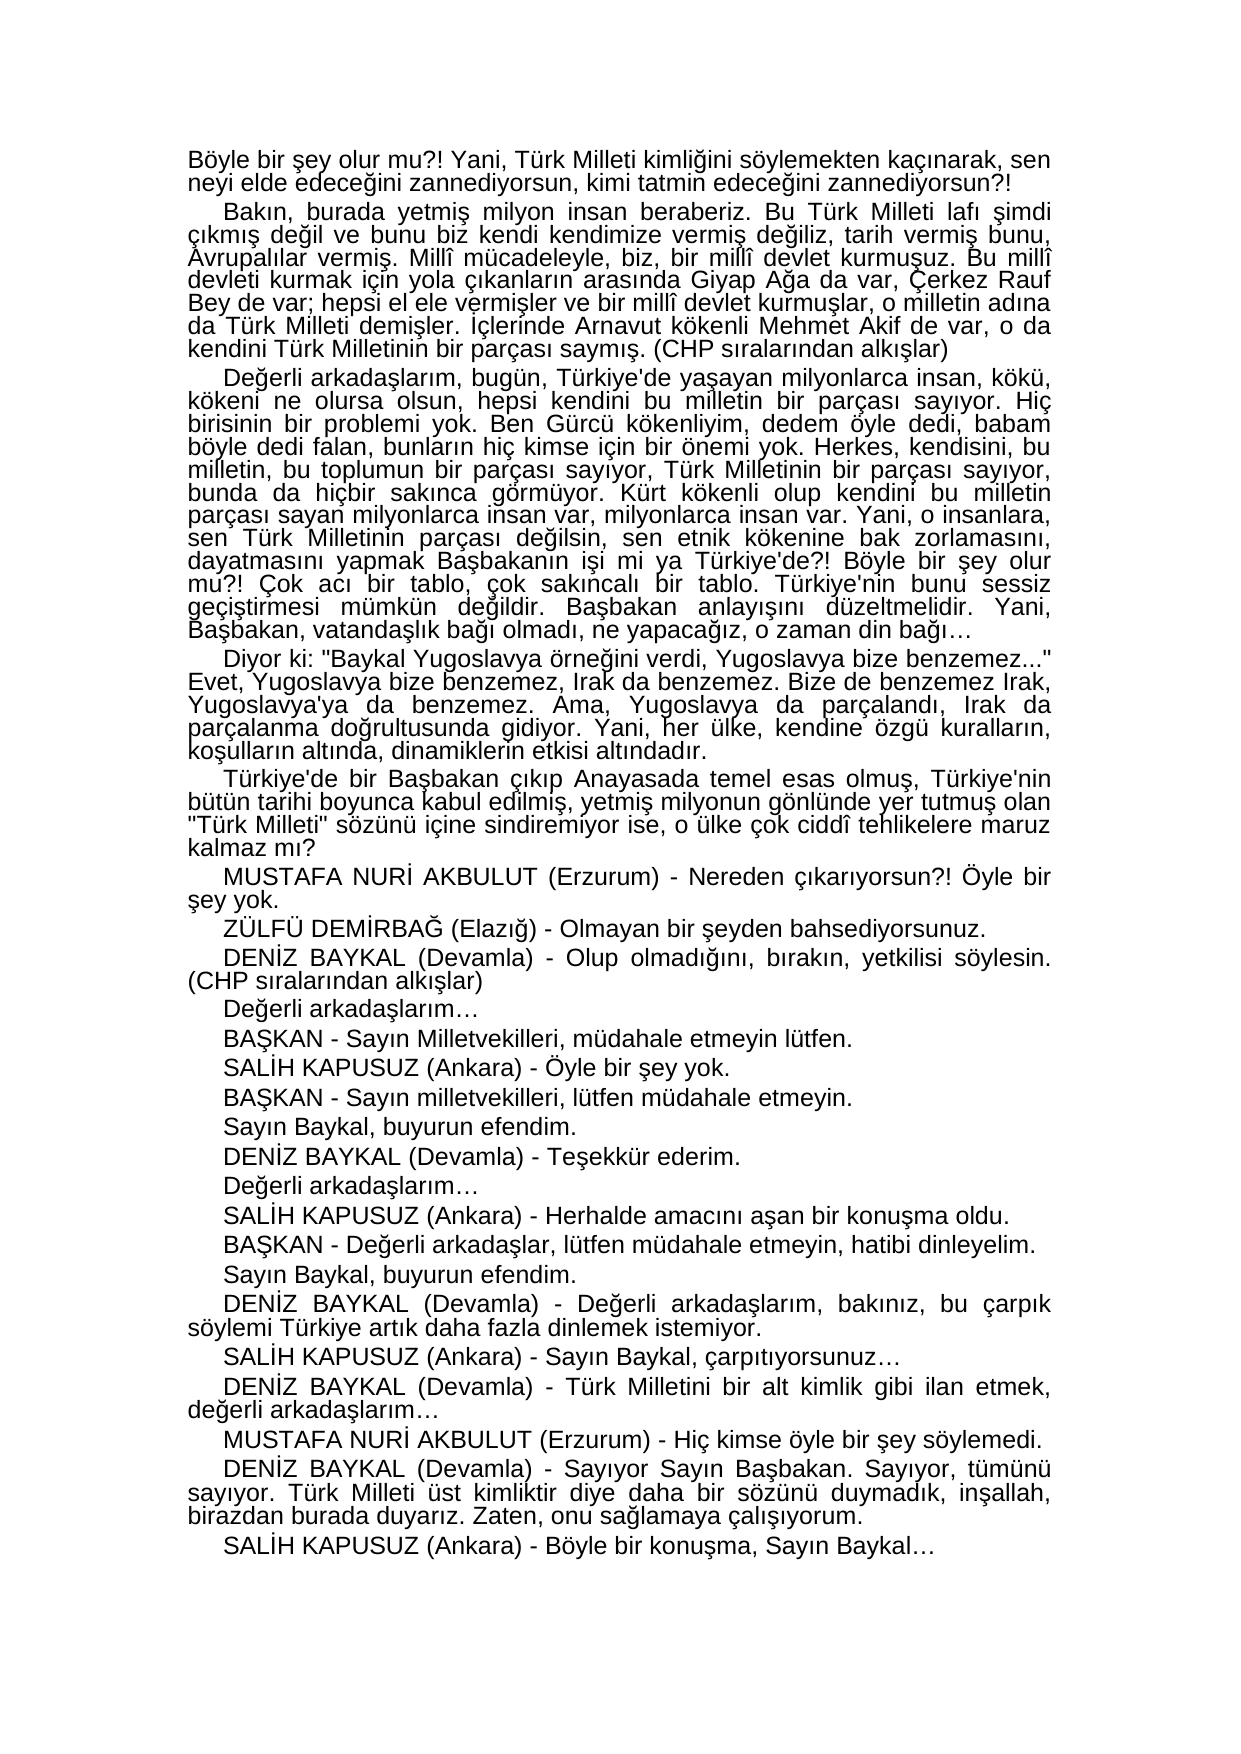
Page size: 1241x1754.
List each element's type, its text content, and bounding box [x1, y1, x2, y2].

text Sayın Baykal, buyurun efendim. [187, 1264, 1053, 1288]
text ZÜLFÜ DEMİRBAĞ (Elazığ) - Olmayan bir şeyden bahsediyorsunuz. [531, 919, 1053, 942]
text SALİH KAPUSUZ (Ankara) - Öyle bir şey yok. [187, 1058, 432, 1081]
text Değerli arkadaşlarım, bugün, Türkiye'de yaşayan milyonlarca insan, kökü, kökeni ne olursa olsun, hepsi kendini bu milletin bir parçası sayıyor. Hiç birisinin bir problemi yok. Ben Gürcü kökenliyim, dedem öyle dedi, babam böyle dedi falan, bunların hiç kimse için bir önemi yok. Herkes, kendisini, bu milletin, bu toplumun bir parçası sayıyor, Türk Milletinin bir parçası sayıyor, bunda da hiçbir sakınca görmüyor. Kürt kökenli olup kendini bu milletin parçası sayan milyonlarca insan var, milyonlarca insan var. Yani, o insanlara, sen Türk Milletinin parçası değilsin, sen etnik kökenine bak zorlamasını, dayatmasını yapmak Başbakanın işi mi ya Türkiye'de?! Böyle bir şey olur mu?! Çok acı bir tablo, çok sakıncalı bir tablo. Türkiye'nin bunu sessiz geçiştirmesi mümkün değildir. Başbakan anlayışını düzeltmelidir. Yani, Başbakan, vatandaşlık bağı olmadı, ne yapacağız, o zaman din bağı… [187, 368, 1053, 643]
text ZÜLFÜ DEMİRBAĞ (Elazığ) - Olmayan bir şeyden bahsediyorsunuz. [187, 919, 456, 942]
text DENİZ BAYKAL (Devamla) - Olup olmadığını, bırakın, yetkilisi söylesin. (CHP sıralarından alkışlar) [187, 948, 1053, 994]
text Değerli arkadaşlarım… [187, 999, 1053, 1022]
text MUSTAFA NURİ AKBULUT (Erzurum) - Hiç kimse öyle bir şey söylemedi. [187, 1429, 1053, 1453]
text Diyor ki: "Baykal Yugoslavya örneğini verdi, Yugoslavya bize benzemez..." Evet, Yugoslavya bize benzemez, Irak da benzemez. Bize de benzemez Irak, Yugoslavya'ya da benzemez. Ama, Yugoslavya da parçalandı, Irak da parçalanma doğrultusunda gidiyor. Yani, her ülke, kendine özgü kuralların, koşulların altında, dinamiklerin etkisi altındadır. [187, 649, 1053, 764]
text BAŞKAN - Değerli arkadaşlar, lütfen müdahale etmeyin, hatibi dinleyelim. [187, 1235, 1053, 1258]
text Bakın, burada yetmiş milyon insan beraberiz. Bu Türk Milleti lafı şimdi çıkmış değil ve bunu biz kendi kendimize vermiş değiliz, tarih vermiş bunu, Avrupalılar vermiş. Millî mücadeleyle, biz, bir millî devlet kurmuşuz. Bu millî devleti kurmak için yola çıkanların arasında Giyap Ağa da var, Çerkez Rauf Bey de var; hepsi el ele vermişler ve bir millî devlet kurmuşlar, o milletin adına da Türk Milleti demişler. İçlerinde Arnavut kökenli Mehmet Akif de var, o da kendini Türk Milletinin bir parçası saymış. (CHP sıralarından alkışlar) [187, 202, 1053, 362]
text SALİH KAPUSUZ (Ankara) - Herhalde amacını aşan bir konuşma oldu. [187, 1205, 1053, 1229]
text DENİZ BAYKAL (Devamla) - Sayıyor Sayın Başbakan. Sayıyor, tümünü sayıyor. Türk Milleti üst kimliktir diye daha bir sözünü duymadık, inşallah, birazdan burada duyarız. Zaten, onu sağlamaya çalışıyorum. [187, 1459, 1053, 1529]
text Sayın Baykal, buyurun efendim. [187, 1117, 1053, 1140]
text BAŞKAN - Sayın Milletvekilleri, müdahale etmeyin lütfen. [187, 1028, 1053, 1052]
text DENİZ BAYKAL (Devamla) - Değerli arkadaşlarım, bakınız, bu çarpık söylemi Türkiye artık daha fazla dinlemek istemiyor. [187, 1294, 1053, 1341]
text DENİZ BAYKAL (Devamla) - Türk Milletini bir alt kimlik gibi ilan etmek, değerli arkadaşlarım… [187, 1376, 1053, 1423]
text SALİH KAPUSUZ (Ankara) - Öyle bir şey yok. [517, 1058, 1053, 1081]
text SALİH KAPUSUZ (Ankara) - Sayın Baykal, çarpıtıyorsunuz… [187, 1347, 432, 1370]
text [187, 150, 1053, 196]
text Değerli arkadaşlarım… [187, 1176, 1053, 1199]
text SALİH KAPUSUZ (Ankara) - Böyle bir konuşma, Sayın Baykal… [187, 1535, 1053, 1559]
text SALİH KAPUSUZ (Ankara) - Sayın Baykal, çarpıtıyorsunuz… [517, 1347, 1053, 1370]
text Türkiye'de bir Başbakan çıkıp Anayasada temel esas olmuş, Türkiye'nin bütün tarihi boyunca kabul edilmiş, yetmiş milyonun gönlünde yer tutmuş olan "Türk Milleti" sözünü içine sindiremiyor ise, o ülke çok ciddî tehlikelere maruz kalmaz mı? [187, 769, 1053, 861]
text BAŞKAN - Sayın milletvekilleri, lütfen müdahale etmeyin. [187, 1087, 1053, 1111]
text MUSTAFA NURİ AKBULUT (Erzurum) - Nereden çıkarıyorsun?! Öyle bir şey yok. [187, 867, 1053, 913]
text DENİZ BAYKAL (Devamla) - Teşekkür ederim. [187, 1146, 1053, 1170]
